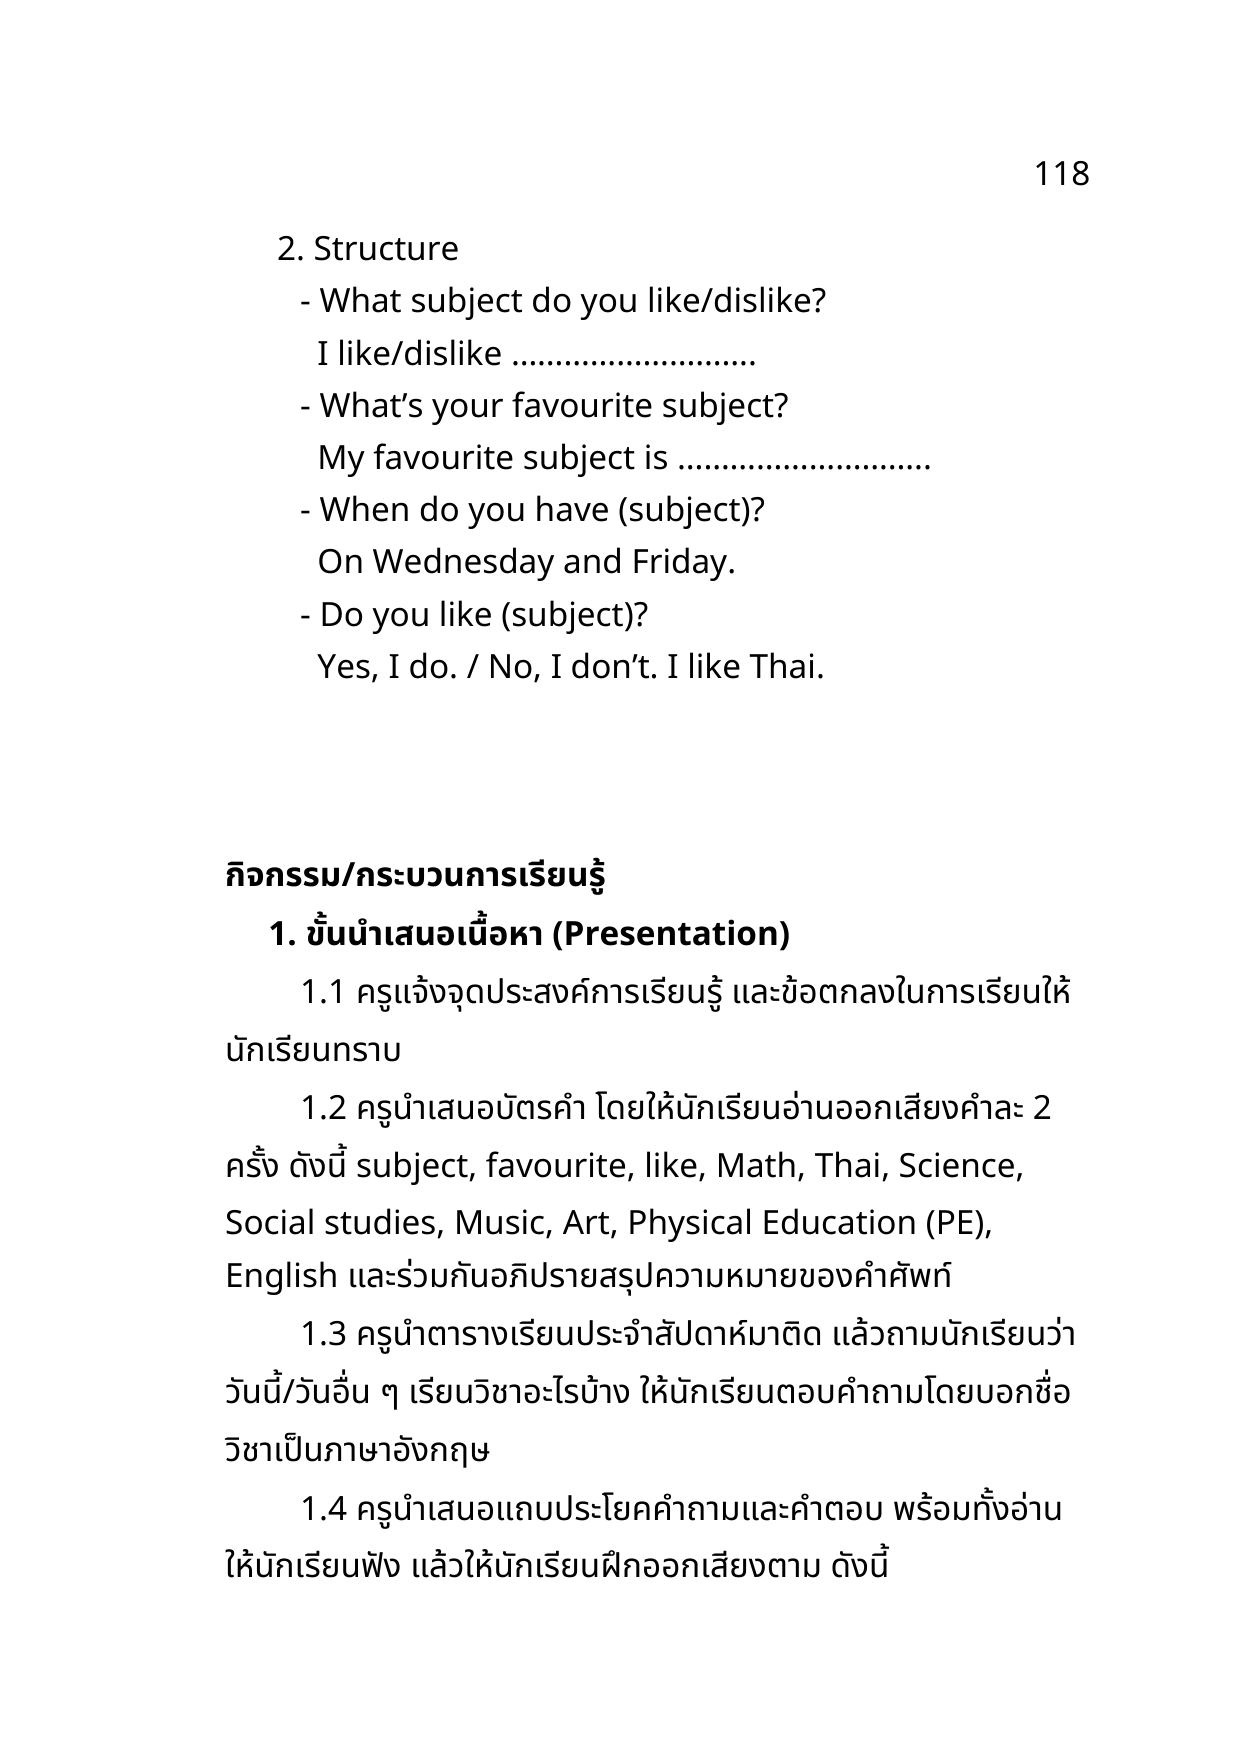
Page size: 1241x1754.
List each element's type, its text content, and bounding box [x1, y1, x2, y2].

text 1.4 ครูนำเสนอแถบประโยคคำถามและคำตอบ พร้อมทั้งอ่านให้นักเรียนฟัง แล้วให้นักเรียนฝึกออกเสียงตาม ดังนี้ [225, 1484, 1090, 1593]
text 1.2 ครูนำเสนอบัตรคำ โดยให้นักเรียนอ่านออกเสียงคำละ 2 ครั้ง ดังนี้ subject, favourite, like, Math, Thai, Science, Social studies, Music, Art, Physical Education (PE), English และร่วมกันอภิปรายสรุปความหมายของคำศัพท์ [225, 1083, 1090, 1303]
text กิจกรรม/กระบวนการเรียนรู้ [225, 851, 1090, 902]
text - When do you have (subject)? [225, 486, 1090, 531]
text - What’s your favourite subject? [225, 382, 1090, 427]
text 2. Structure [225, 225, 1090, 270]
text - Do you like (subject)? [225, 590, 1090, 636]
text I like/dislike ………………………. [225, 329, 1090, 375]
text Yes, I do. / No, I don’t. I like Thai. [225, 642, 1090, 688]
text 1.3 ครูนำตารางเรียนประจำสัปดาห์มาติด แล้วถามนักเรียนว่าวันนี้/วันอื่น ๆ เรียนวิชาอะไรบ้าง ให้นักเรียนตอบคำถามโดยบอกชื่อวิชาเป็นภาษาอังกฤษ [225, 1310, 1090, 1477]
text On Wednesday and Friday. [225, 538, 1090, 583]
text - What subject do you like/dislike? [225, 277, 1090, 323]
text My favourite subject is ……………………….. [225, 434, 1090, 479]
text 1.1 ครูแจ้งจุดประสงค์การเรียนรู้ และข้อตกลงในการเรียนให้นักเรียนทราบ [225, 967, 1090, 1076]
text 1. ขั้นนำเสนอเนื้อหา (Presentation) [225, 909, 1090, 960]
